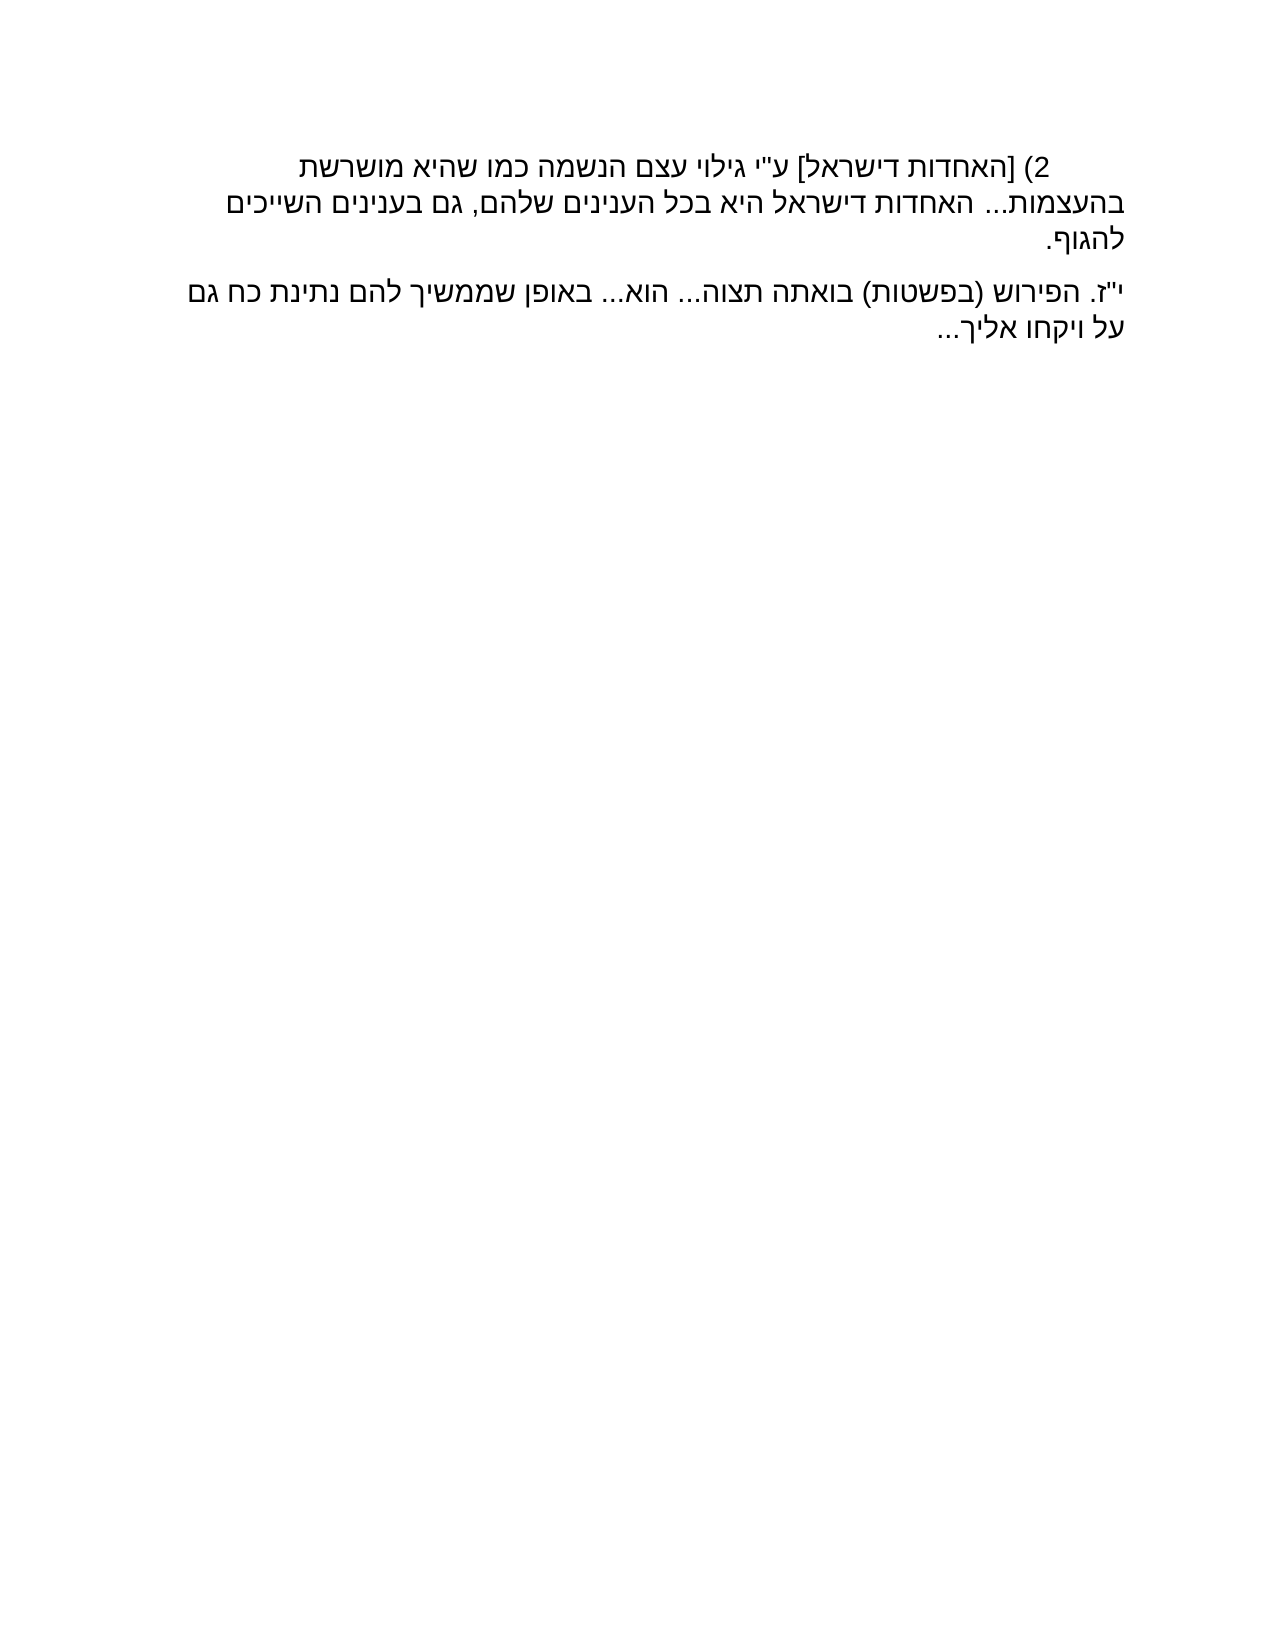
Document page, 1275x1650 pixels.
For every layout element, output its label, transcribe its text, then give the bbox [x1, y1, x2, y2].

text י"ז. הפירוש (בפשטות) בואתה תצוה... הוא... באופן שממשיך להם נתינת כח גם על ויקחו אליך... [150, 275, 1125, 345]
text 2) [האחדות דישראל] ע"י גילוי עצם הנשמה כמו שהיא מושרשת בהעצמות... האחדות דישראל היא בכל הענינים שלהם, גם בענינים השייכים להגוף. [150, 150, 1125, 256]
